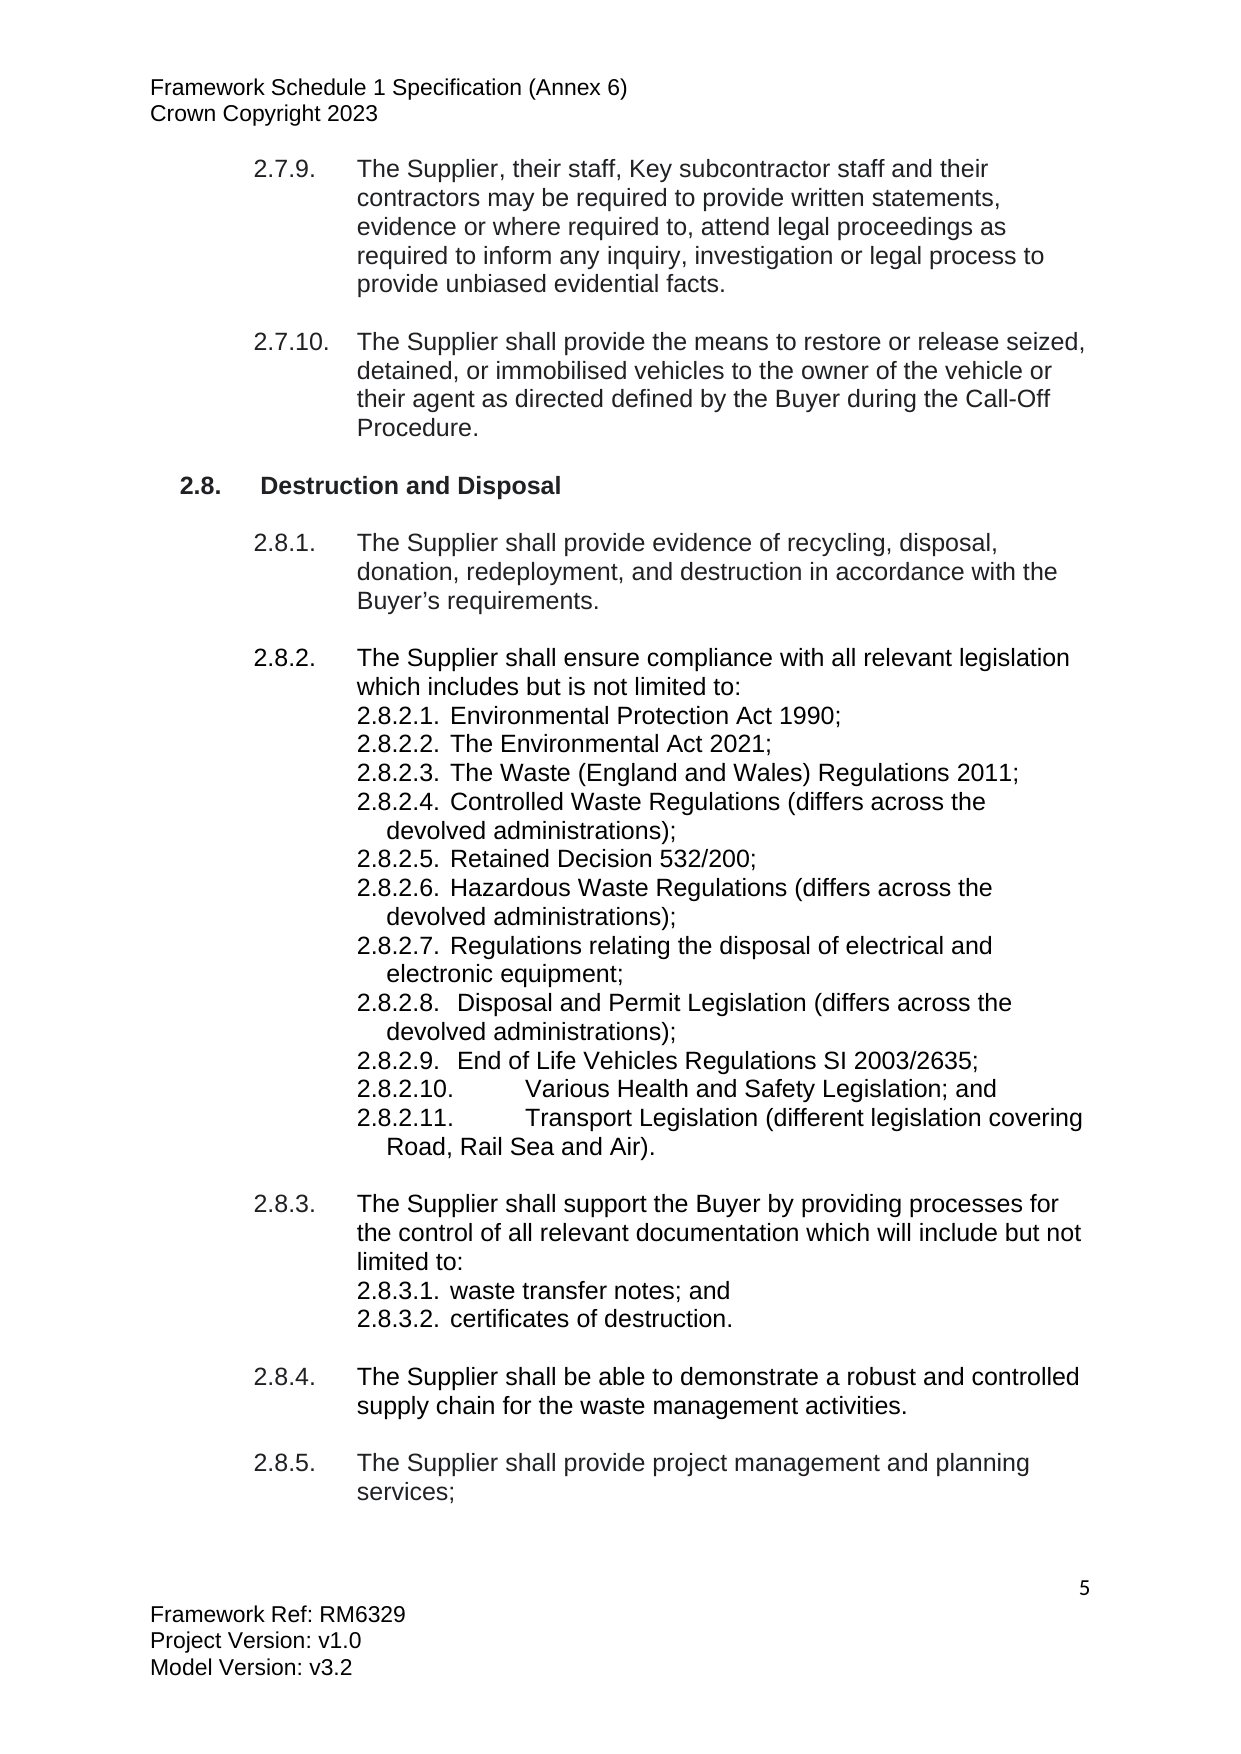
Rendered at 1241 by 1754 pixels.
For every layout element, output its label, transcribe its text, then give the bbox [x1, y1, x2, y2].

list Hazardous Waste Regulations (differs across the devolved administrations); [357, 873, 1090, 931]
list The Supplier shall support the Buyer by providing processes for the control of all relevant documentation which will include but not limited to: [253, 1189, 1090, 1276]
list Environmental Protection Act 1990; [357, 701, 1090, 729]
list End of Life Vehicles Regulations SI 2003/2635; [357, 1046, 1090, 1074]
list waste transfer notes; and [330, 1276, 1090, 1304]
list The Supplier shall ensure compliance with all relevant legislation which includes but is not limited to: [253, 643, 1090, 701]
list Destruction and Disposal [179, 471, 1090, 499]
list Various Health and Safety Legislation; and [357, 1074, 1090, 1103]
list Controlled Waste Regulations (differs across the devolved administrations); [357, 787, 1090, 844]
list The Supplier shall provide project management and planning services; [253, 1448, 1090, 1506]
list The Supplier shall be able to demonstrate a robust and controlled supply chain for the waste management activities. [253, 1362, 1090, 1419]
list certificates of destruction. [330, 1304, 1090, 1333]
list Disposal and Permit Legislation (differs across the devolved administrations); [357, 988, 1090, 1046]
list Retained Decision 532/200; [357, 844, 1090, 873]
list The Waste (England and Wales) Regulations 2011; [357, 758, 1090, 787]
list Transport Legislation (different legislation covering Road, Rail Sea and Air). [357, 1103, 1090, 1161]
list The Supplier shall provide evidence of recycling, disposal, donation, redeployment, and destruction in accordance with the Buyer’s requirements. [253, 528, 1090, 614]
list The Environmental Act 2021; [357, 729, 1090, 758]
list The Supplier, their staff, Key subcontractor staff and their contractors may be required to provide written statements, evidence or where required to, attend legal proceedings as required to inform any inquiry, investigation or legal process to provide unbiased evidential facts. [253, 154, 1090, 298]
list Regulations relating the disposal of electrical and electronic equipment; [357, 931, 1090, 988]
list The Supplier shall provide the means to restore or release seized, detained, or immobilised vehicles to the owner of the vehicle or their agent as directed defined by the Buyer during the Call-Off Procedure. [253, 327, 1090, 442]
